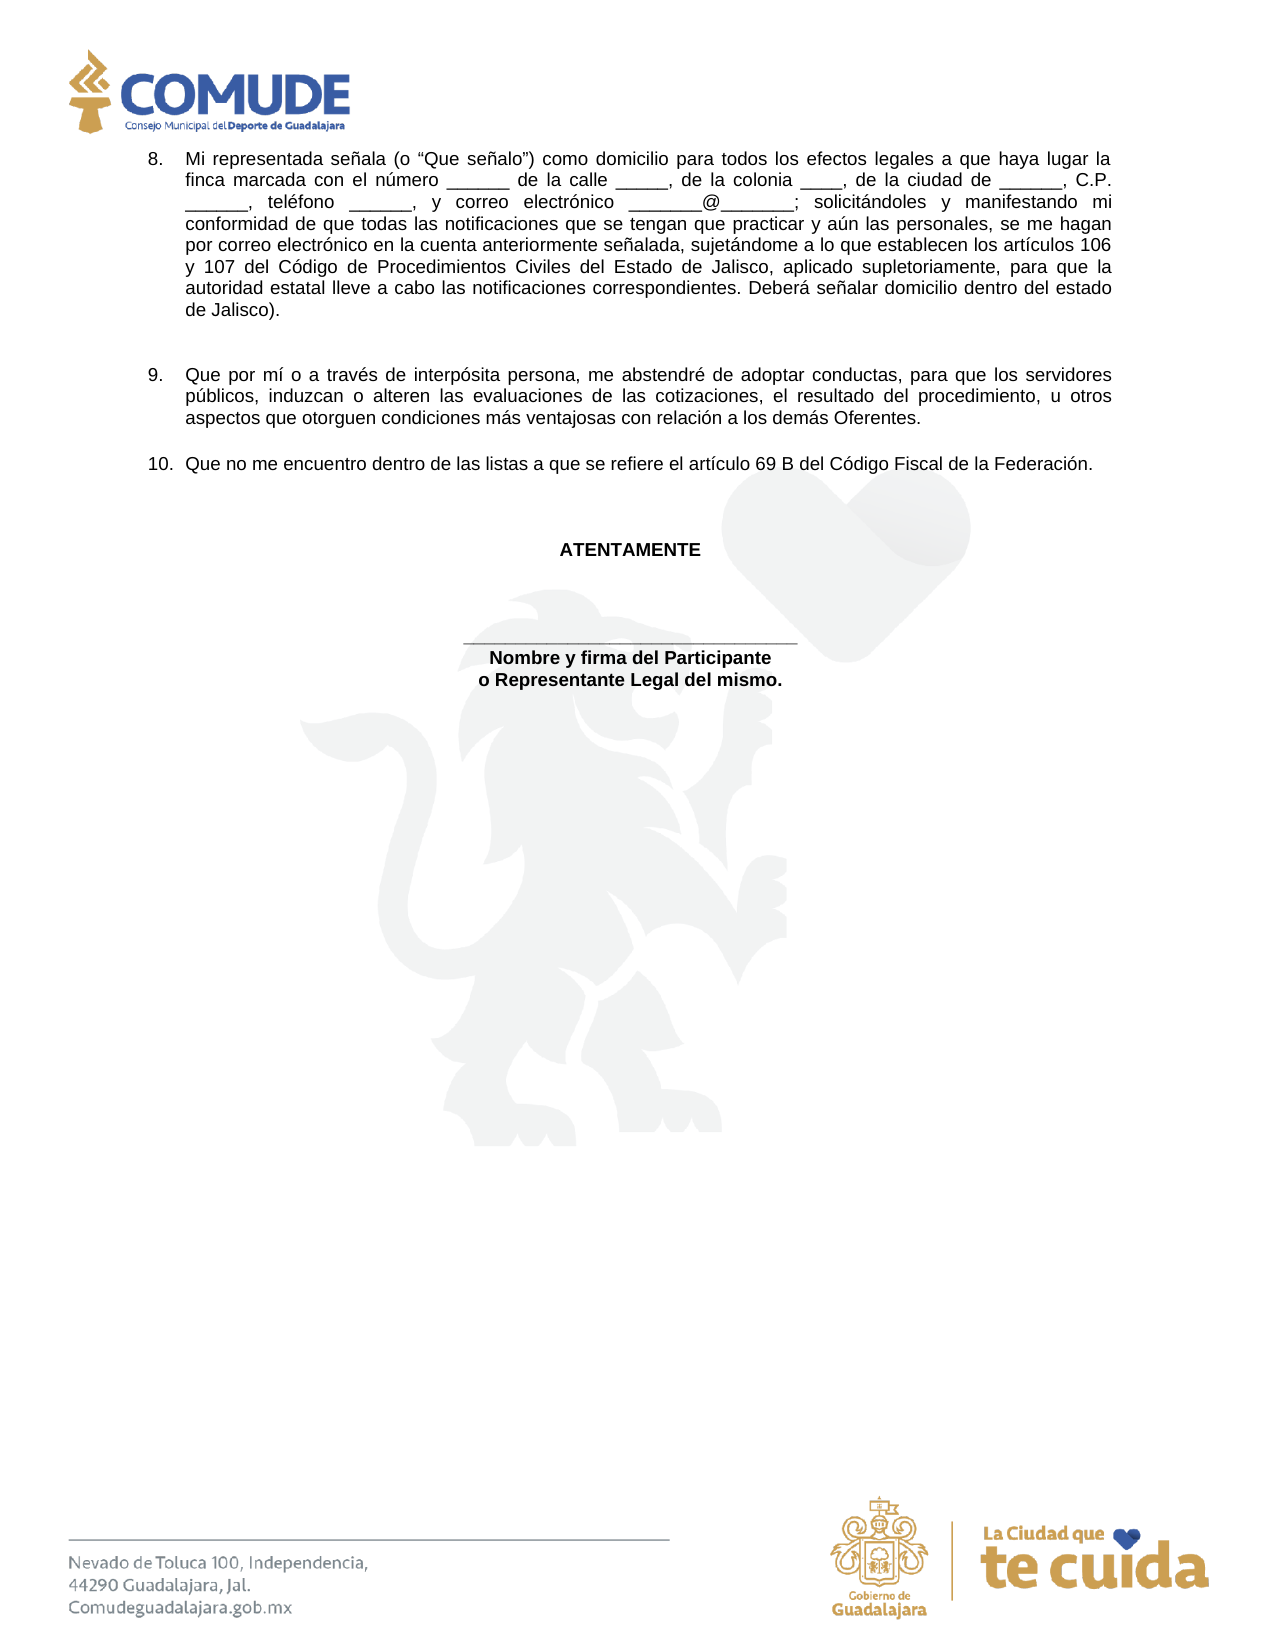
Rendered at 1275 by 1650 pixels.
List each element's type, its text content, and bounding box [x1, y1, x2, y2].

list Que por mí o a través de interpósita persona, me abstendré de adoptar conductas, para que los servidores públicos, induzcan o alteren las evaluaciones de las cotizaciones, el resultado del procedimiento, u otros aspectos que otorguen condiciones más ventajosas con relación a los demás Oferentes. [148, 363, 1113, 428]
list Mi representada señala (o “Que señalo”) como domicilio para todos los efectos legales a que haya lugar la finca marcada con el número ______ de la calle _____, de la colonia ____, de la ciudad de ______, C.P. ______, teléfono ______, y correo electrónico _______@_______; solicitándoles y manifestando mi conformidad de que todas las notificaciones que se tengan que practicar y aún las personales, se me hagan por correo electrónico en la cuenta anteriormente señalada, sujetándome a lo que establecen los artículos 106 y 107 del Código de Procedimientos Civiles del Estado de Jalisco, aplicado supletoriamente, para que la autoridad estatal lleve a cabo las notificaciones correspondientes. Deberá señalar domicilio dentro del estado de Jalisco). [148, 148, 1113, 320]
list Que no me encuentro dentro de las listas a que se refiere el artículo 69 B del Código Fiscal de la Federación. [148, 453, 1113, 474]
text ATENTAMENTE [148, 539, 1113, 561]
text o Representante Legal del mismo. [148, 668, 1113, 690]
text ________________________________ [148, 625, 1113, 647]
picture [5, 5, 1273, 1646]
text Nombre y firma del Participante [148, 647, 1113, 668]
